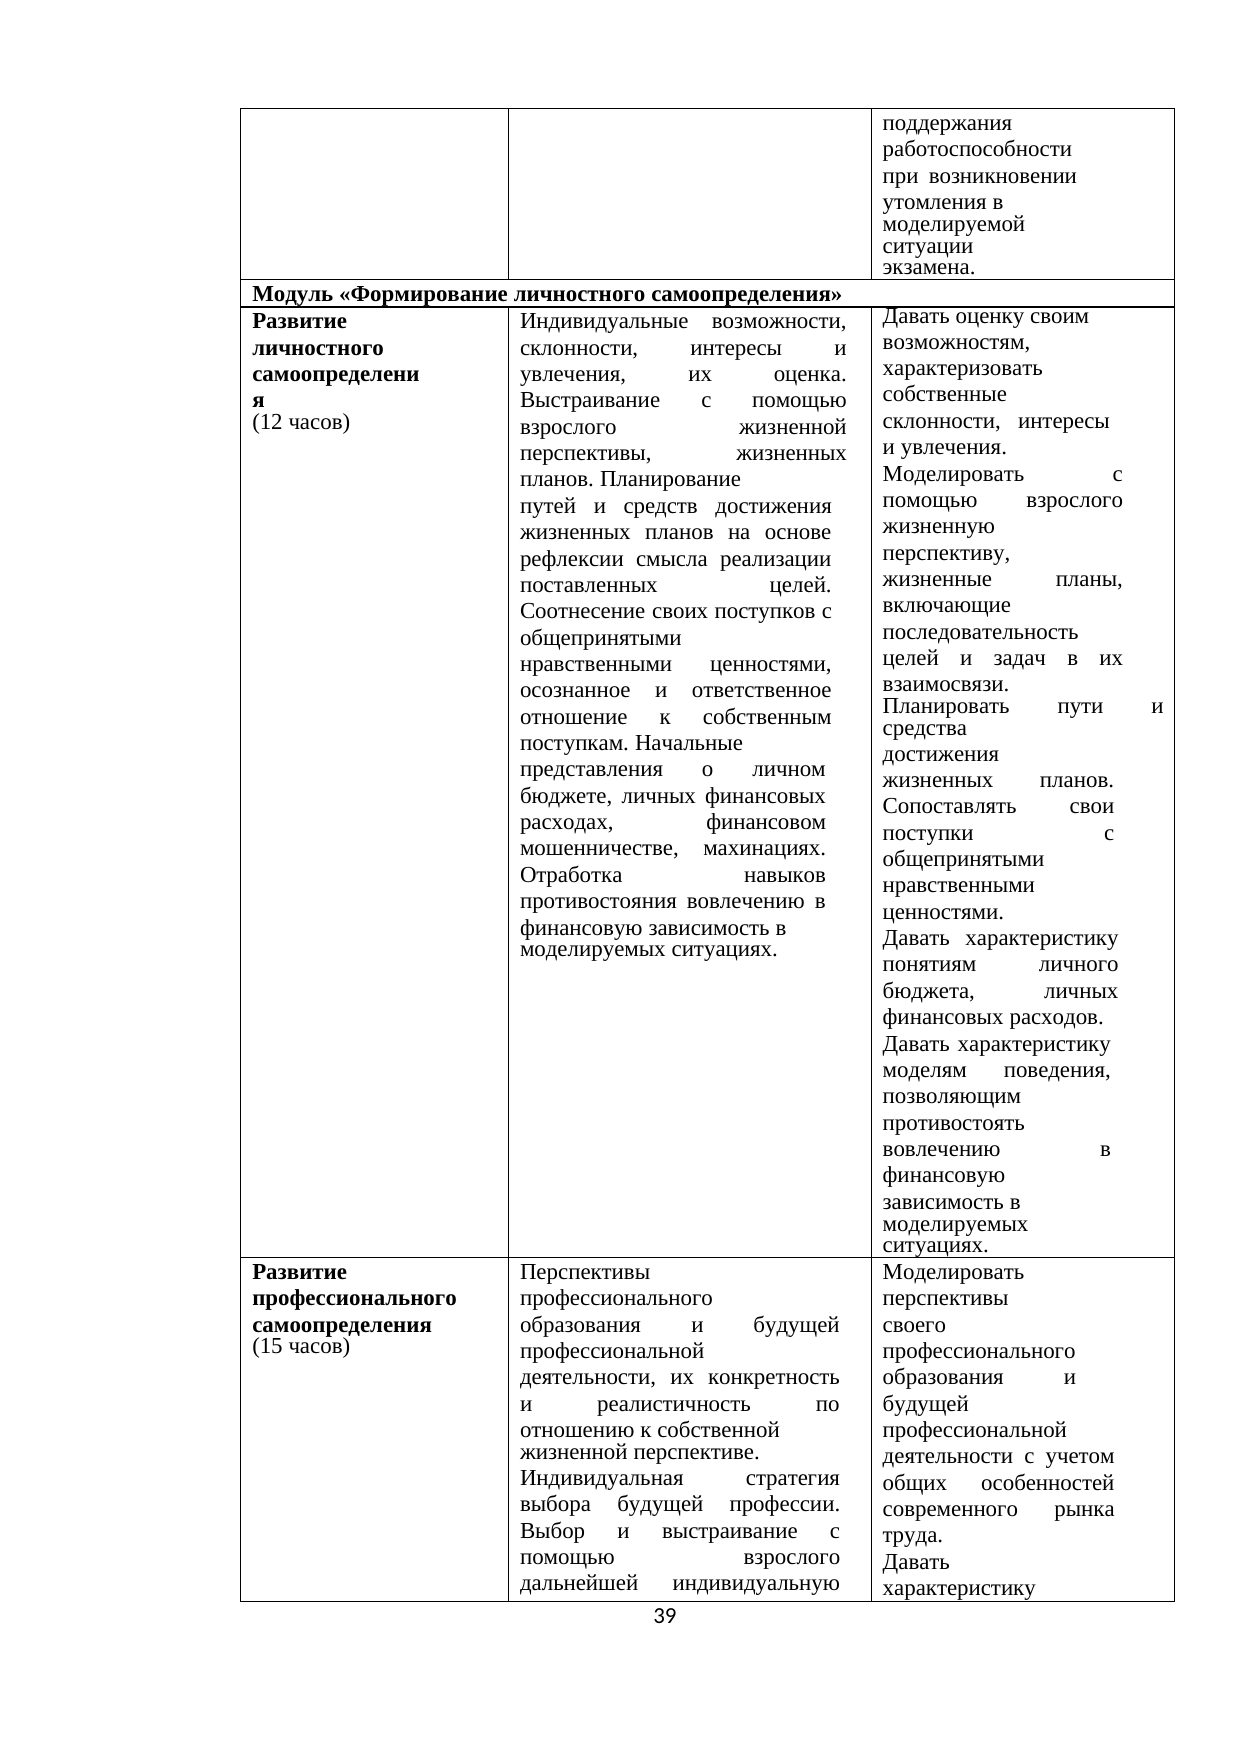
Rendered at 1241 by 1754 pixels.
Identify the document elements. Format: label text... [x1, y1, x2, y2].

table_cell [241, 109, 508, 279]
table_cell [872, 109, 1174, 279]
table_cell Развитие личностного самоопределения (12 часов) [241, 308, 508, 1257]
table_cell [241, 1258, 508, 1601]
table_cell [509, 109, 871, 279]
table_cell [872, 1258, 1174, 1601]
table_cell Модуль «Формирование личностного самоопределения» [241, 280, 1174, 306]
table_cell Индивидуальные возможности, склонности, интересы и увлечения, их оценка. Выстраивание с помощью взрослого жизненной перспективы, жизненных планов. Планирование путей и средств достижения жизненных планов на основе рефлексии смысла реализации поставленных целей. Соотнесение своих поступков с общепринятыми нравственными ценностями, осознанное и ответственное отношение к собственным поступкам. Начальные представления о личном бюджете, личных финансовых расходах, финансовом мошенничестве, махинациях. Отработка навыков противостояния вовлечению в финансовую зависимость в моделируемых ситуациях. [509, 308, 871, 1257]
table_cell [509, 1258, 871, 1601]
table_cell Давать оценку своим возможностям, характеризовать собственные склонности, интересы и увлечения. Моделировать с помощью взрослого жизненную перспективу, жизненные планы, включающие последовательность целей и задач в их взаимосвязи. Планировать пути и средства достижения жизненных планов. Сопоставлять свои поступки с общепринятыми нравственными ценностями. Давать характеристику понятиям личного бюджета, личных финансовых расходов. Давать характеристику моделям поведения, позволяющим противостоять вовлечению в финансовую зависимость в моделируемых ситуациях. [872, 308, 1174, 1257]
